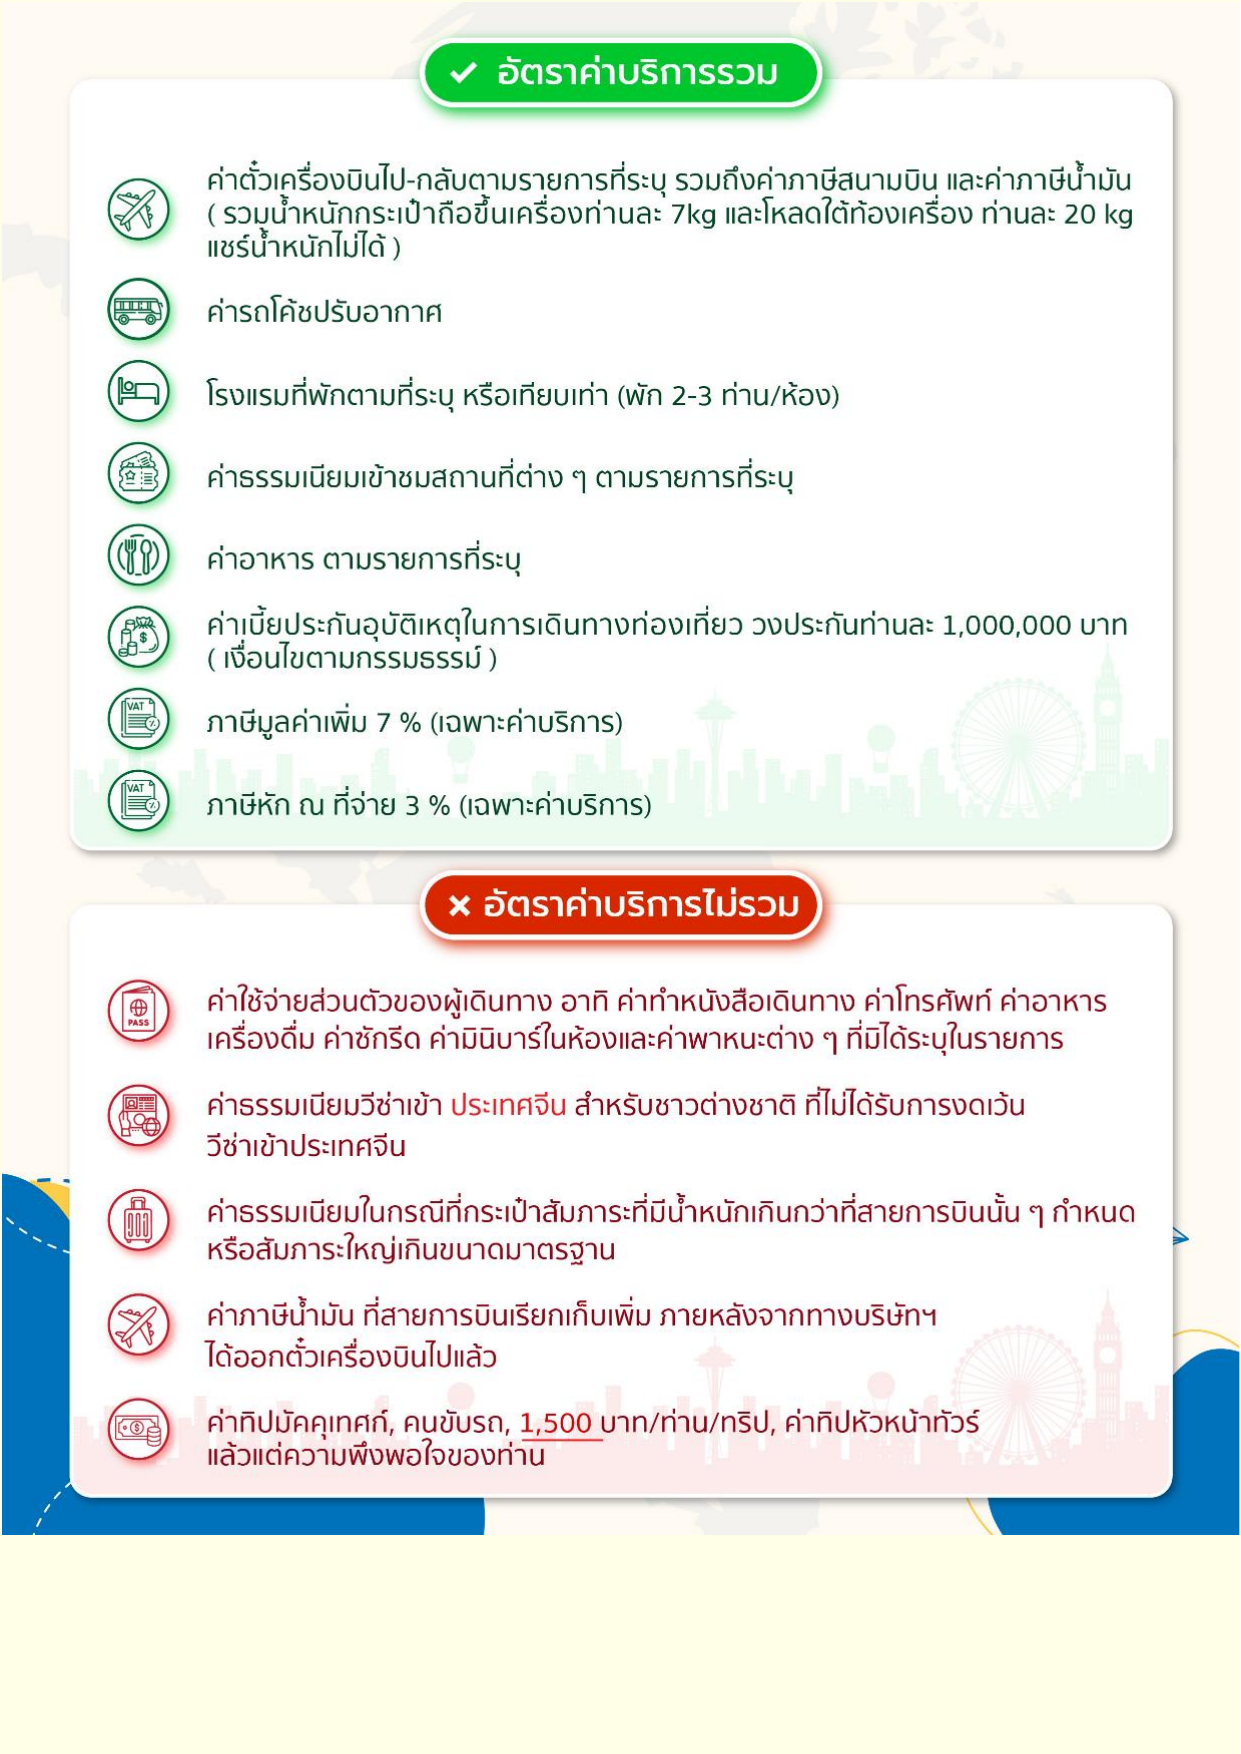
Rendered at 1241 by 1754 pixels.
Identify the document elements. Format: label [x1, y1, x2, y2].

picture [2, 2, 1240, 1535]
